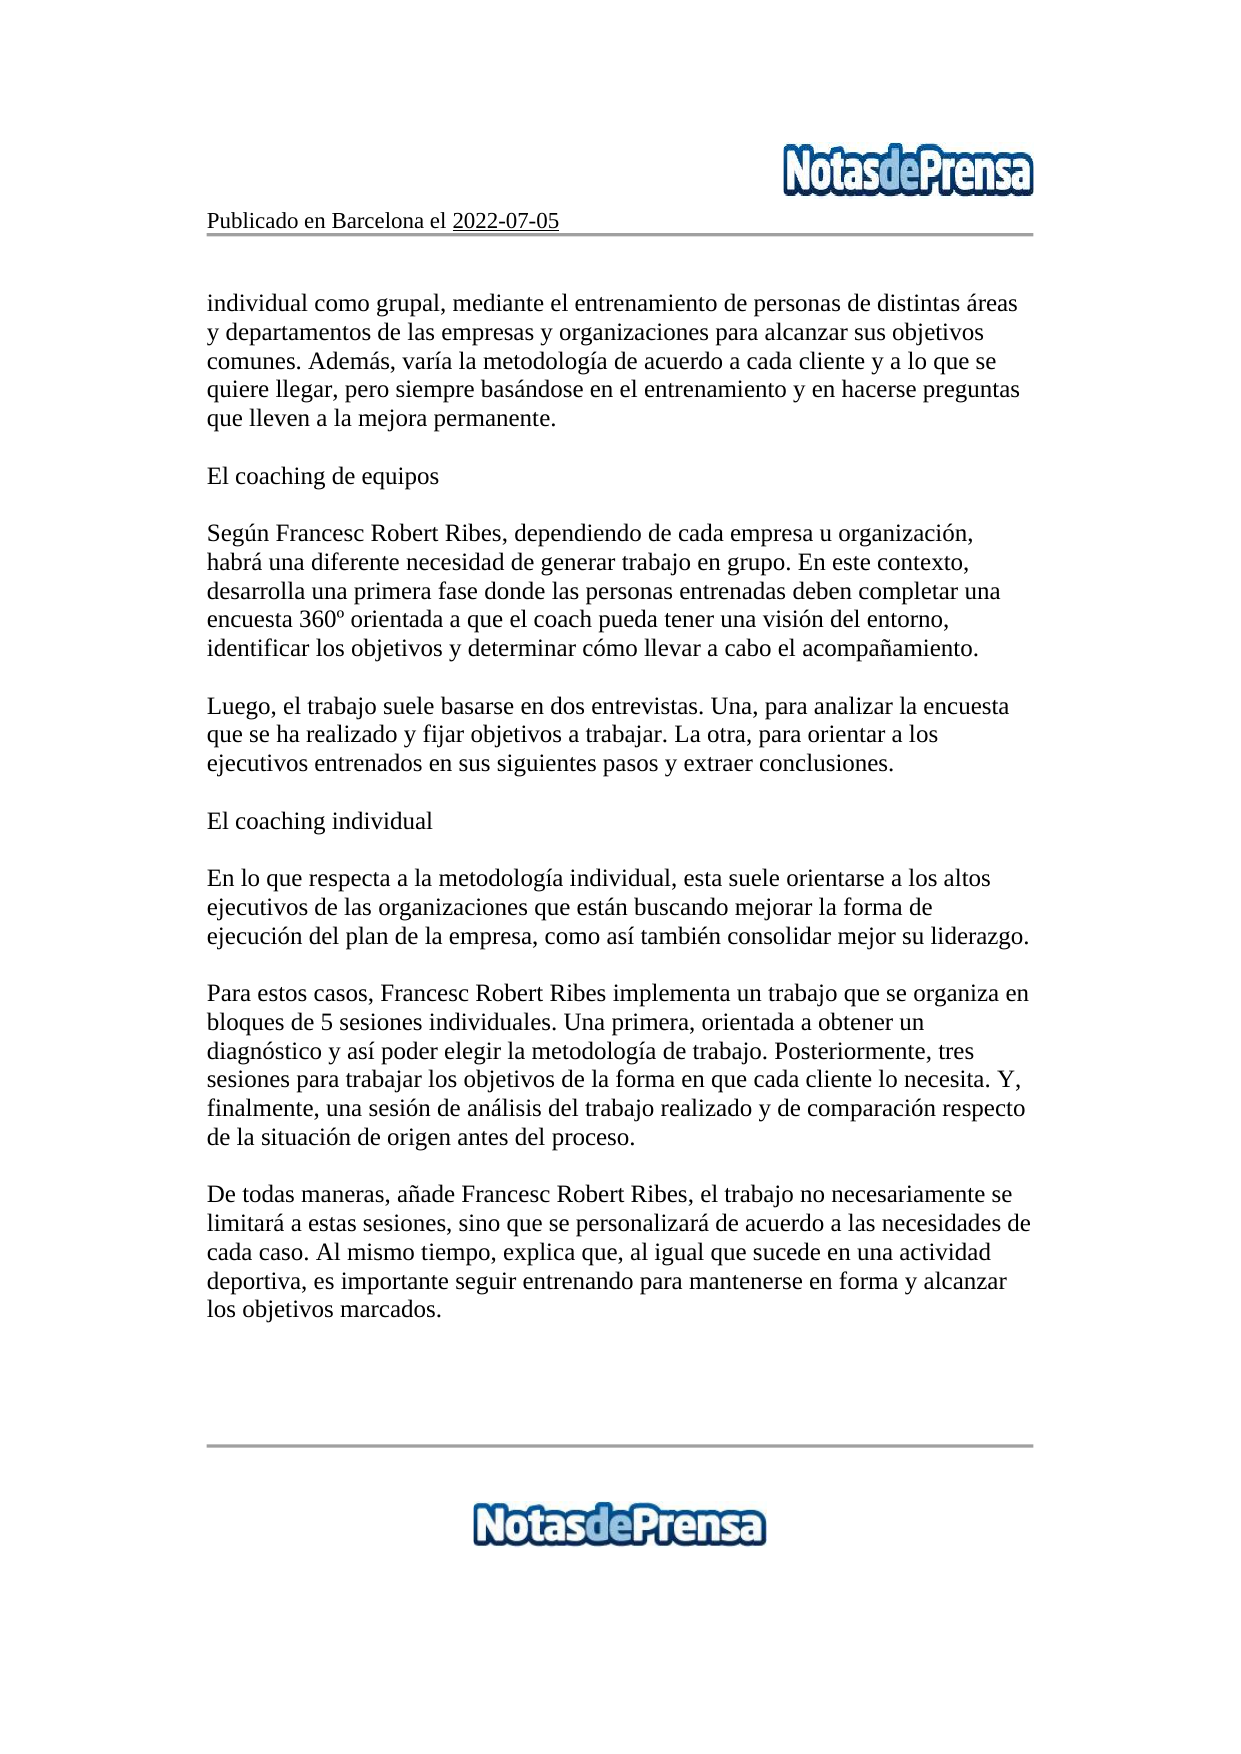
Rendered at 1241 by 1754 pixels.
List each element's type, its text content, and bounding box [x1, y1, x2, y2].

picture [473, 1501, 767, 1548]
picture [783, 142, 1034, 199]
